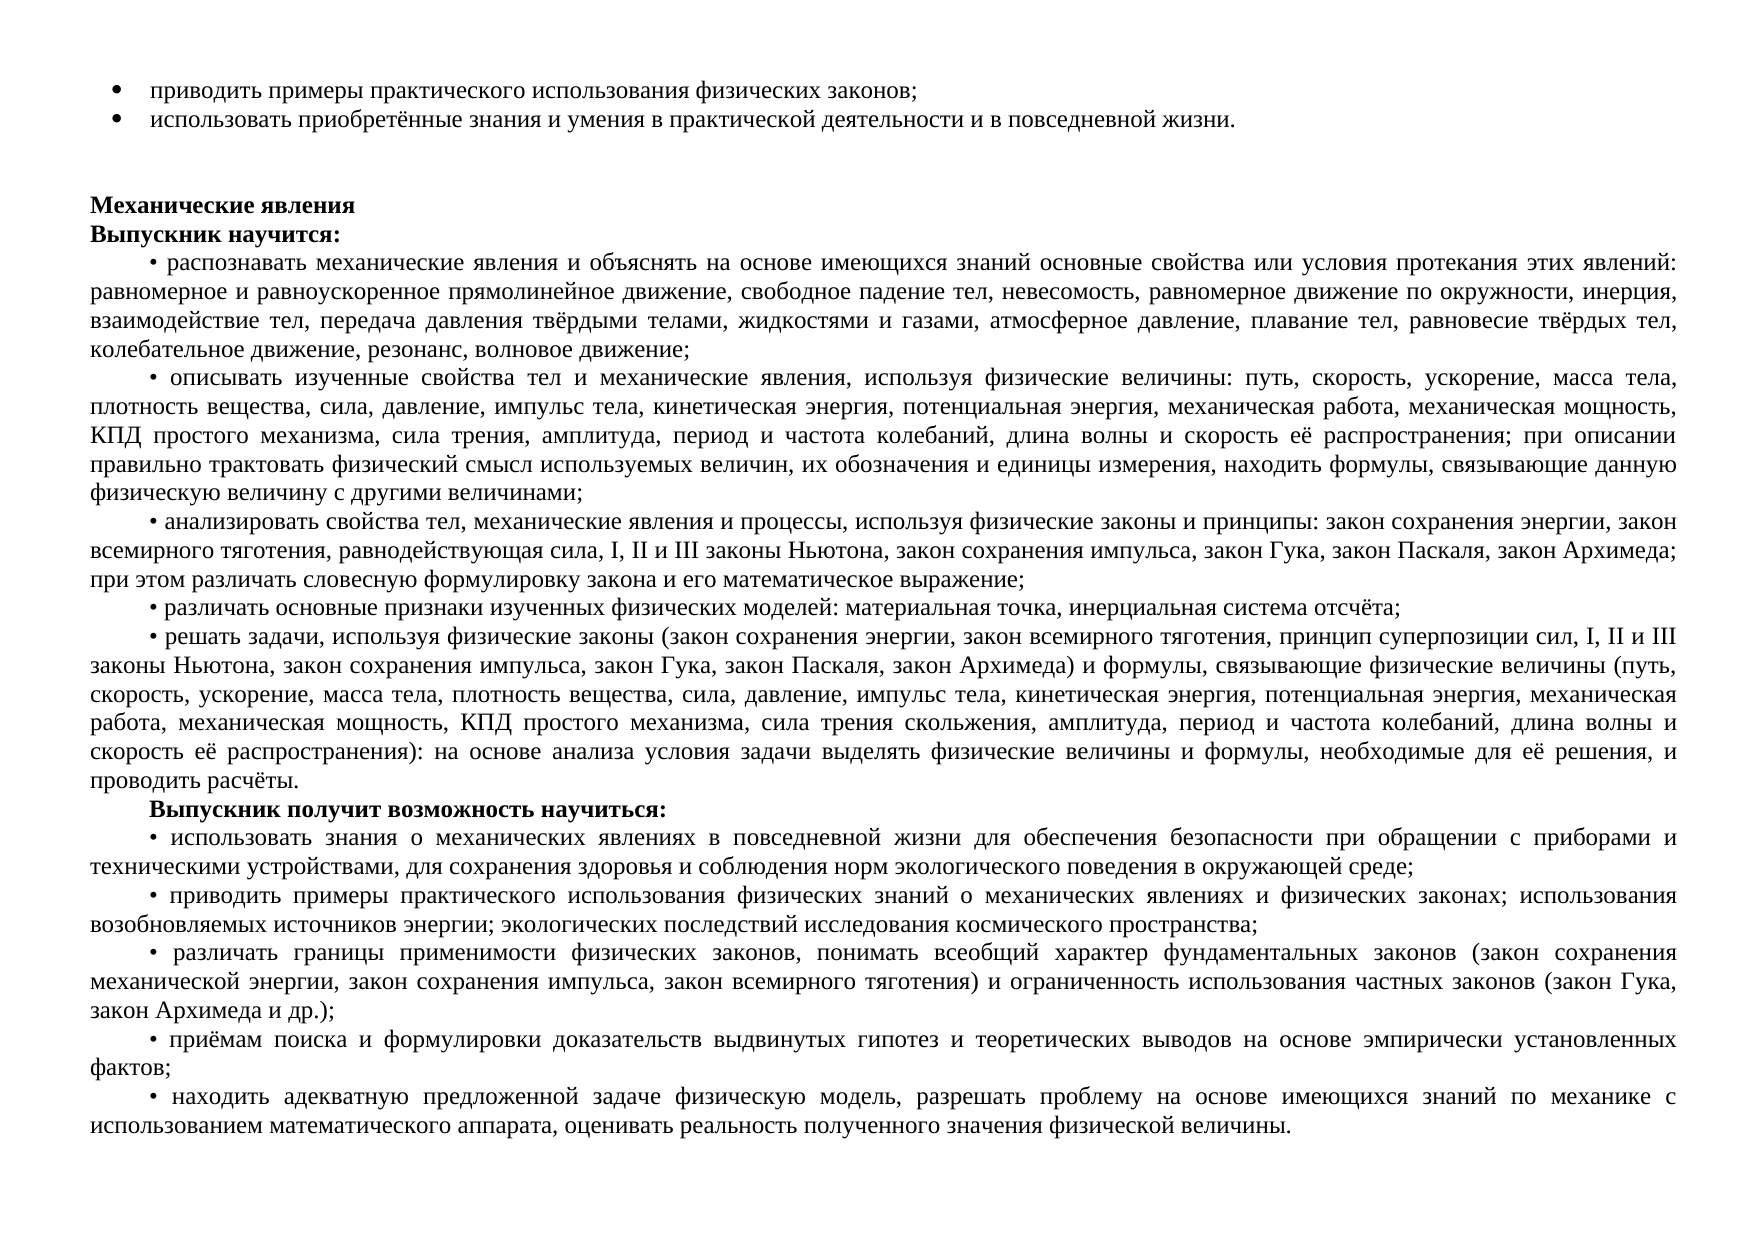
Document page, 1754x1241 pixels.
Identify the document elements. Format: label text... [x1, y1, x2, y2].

text • использовать знания о механических явлениях в повседневной жизни для обеспечения безопасности при обращении с приборами и техническими устройствами, для сохранения здоровья и соблюдения норм экологического поведения в окружающей среде; [90, 822, 1679, 880]
text • различать основные признаки изученных физических моделей: материальная точка, инерциальная система отсчёта; [90, 592, 1679, 621]
list приводить примеры практического использования физических законов; [112, 75, 1679, 104]
text • приёмам поиска и формулировки доказательств выдвинутых гипотез и теоретических выводов на основе эмпирически установленных фактов; [90, 1024, 1679, 1081]
text • распознавать механические явления и объяснять на основе имеющихся знаний основные свойства или условия протекания этих явлений: равномерное и равноускоренное прямолинейное движение, свободное падение тел, невесомость, равномерное движение по окружности, инерция, взаимодействие тел, передача давления твёрдыми телами, жидкостями и газами, атмосферное давление, плавание тел, равновесие твёрдых тел, колебательное движение, резонанс, волновое движение; [90, 247, 1679, 362]
text Выпускник получит возможность научиться: [90, 794, 1679, 822]
text • приводить примеры практического использования физических знаний о механических явлениях и физических законах; использования возобновляемых источников энергии; экологических последствий исследования космического пространства; [90, 880, 1679, 937]
text Выпускник научится: [90, 219, 1679, 247]
text • анализировать свойства тел, механические явления и процессы, используя физические законы и принципы: закон сохранения энергии, закон всемирного тяготения, равнодействующая сила, I, II и III законы Ньютона, закон сохранения импульса, закон Гука, закон Паскаля, закон Архимеда; при этом различать словесную формулировку закона и его математическое выражение; [90, 506, 1679, 592]
list использовать приобретённые знания и умения в практической деятельности и в повседневной жизни. [112, 104, 1679, 132]
text • различать границы применимости физических законов, понимать всеобщий характер фундаментальных законов (закон сохранения механической энергии, закон сохранения импульса, закон всемирного тяготения) и ограниченность использования частных законов (закон Гука, закон Архимеда и др.); [90, 937, 1679, 1024]
text Механические явления [90, 190, 1679, 219]
text • решать задачи, используя физические законы (закон сохранения энергии, закон всемирного тяготения, принцип суперпозиции сил, I, II и III законы Ньютона, закон сохранения импульса, закон Гука, закон Паскаля, закон Архимеда) и формулы, связывающие физические величины (путь, скорость, ускорение, масса тела, плотность вещества, сила, давление, импульс тела, кинетическая энергия, потенциальная энергия, механическая работа, механическая мощность, КПД простого механизма, сила трения скольжения, амплитуда, период и частота колебаний, длина волны и скорость её распространения): на основе анализа условия задачи выделять физические величины и формулы, необходимые для её решения, и проводить расчёты. [90, 621, 1679, 794]
text • находить адекватную предложенной задаче физическую модель, разрешать проблему на основе имеющихся знаний по механике с использованием математического аппарата, оценивать реальность полученного значения физической величины. [90, 1081, 1679, 1139]
text • описывать изученные свойства тел и механические явления, используя физические величины: путь, скорость, ускорение, масса тела, плотность вещества, сила, давление, импульс тела, кинетическая энергия, потенциальная энергия, механическая работа, механическая мощность, КПД простого механизма, сила трения, амплитуда, период и частота колебаний, длина волны и скорость её распространения; при описании правильно трактовать физический смысл используемых величин, их обозначения и единицы измерения, находить формулы, связывающие данную физическую величину с другими величинами; [90, 362, 1679, 506]
